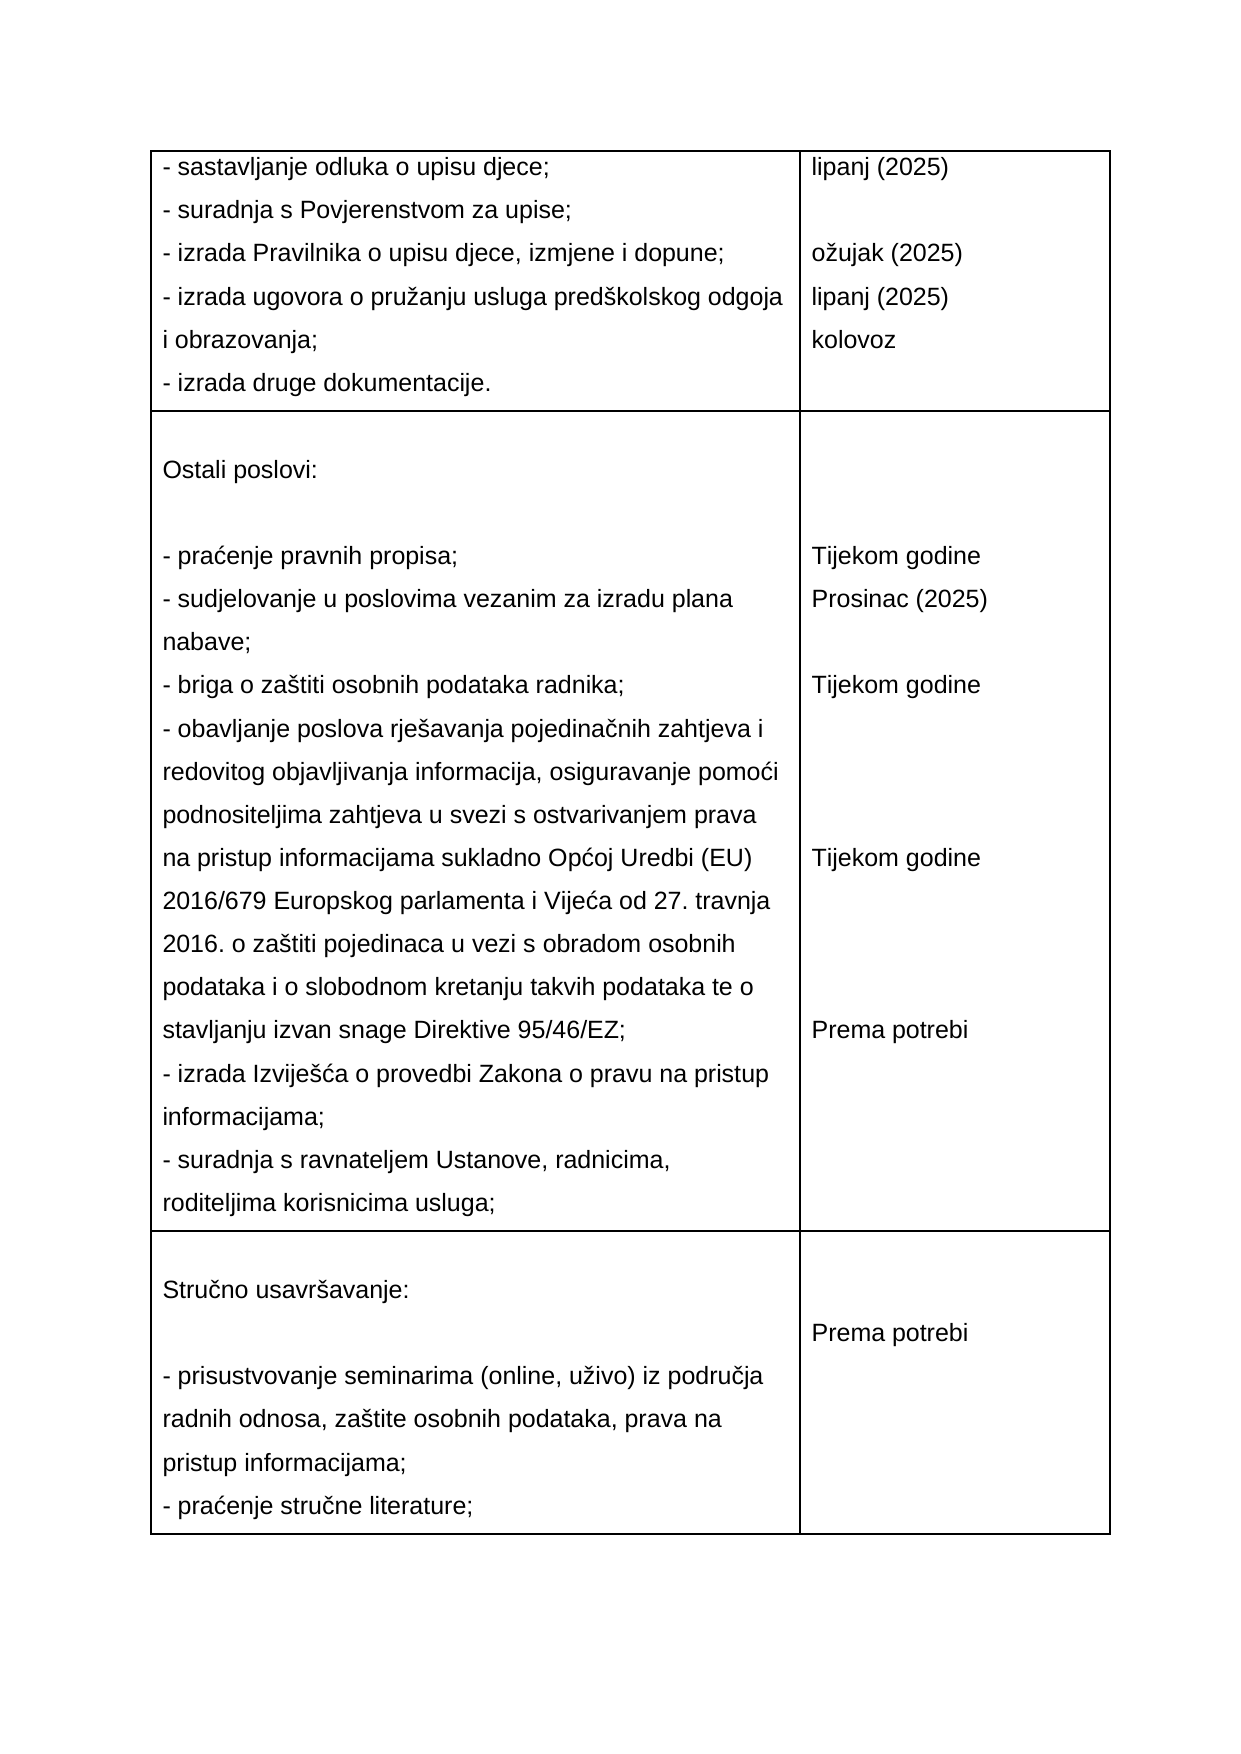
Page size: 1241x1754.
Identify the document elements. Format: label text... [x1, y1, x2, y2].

table_cell Prema potrebi [801, 1232, 1109, 1532]
table_cell Tijekom godine Prosinac (2025) Tijekom godine Tijekom godine Prema potrebi [801, 412, 1109, 1230]
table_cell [152, 152, 799, 409]
table_cell Ostali poslovi: - praćenje pravnih propisa; - sudjelovanje u poslovima vezanim za izradu plana nabave; - briga o zaštiti osobnih podataka radnika; - obavljanje poslova rješavanja pojedinačnih zahtjeva i redovitog objavljivanja informacija, osiguravanje pomoći podnositeljima zahtjeva u svezi s ostvarivanjem prava na pristup informacijama sukladno Općoj Uredbi (EU) 2016/679 Europskog parlamenta i Vijeća od 27. travnja 2016. o zaštiti pojedinaca u vezi s obradom osobnih podataka i o slobodnom kretanju takvih podataka te o stavljanju izvan snage Direktive 95/46/EZ; - izrada Izviješća o provedbi Zakona o pravu na pristup informacijama; - suradnja s ravnateljem Ustanove, radnicima, roditeljima korisnicima usluga; [152, 412, 799, 1230]
table_cell Stručno usavršavanje: - prisustvovanje seminarima (online, uživo) iz područja radnih odnosa, zaštite osobnih podataka, prava na pristup informacijama; - praćenje stručne literature; [152, 1232, 799, 1532]
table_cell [801, 152, 1109, 409]
